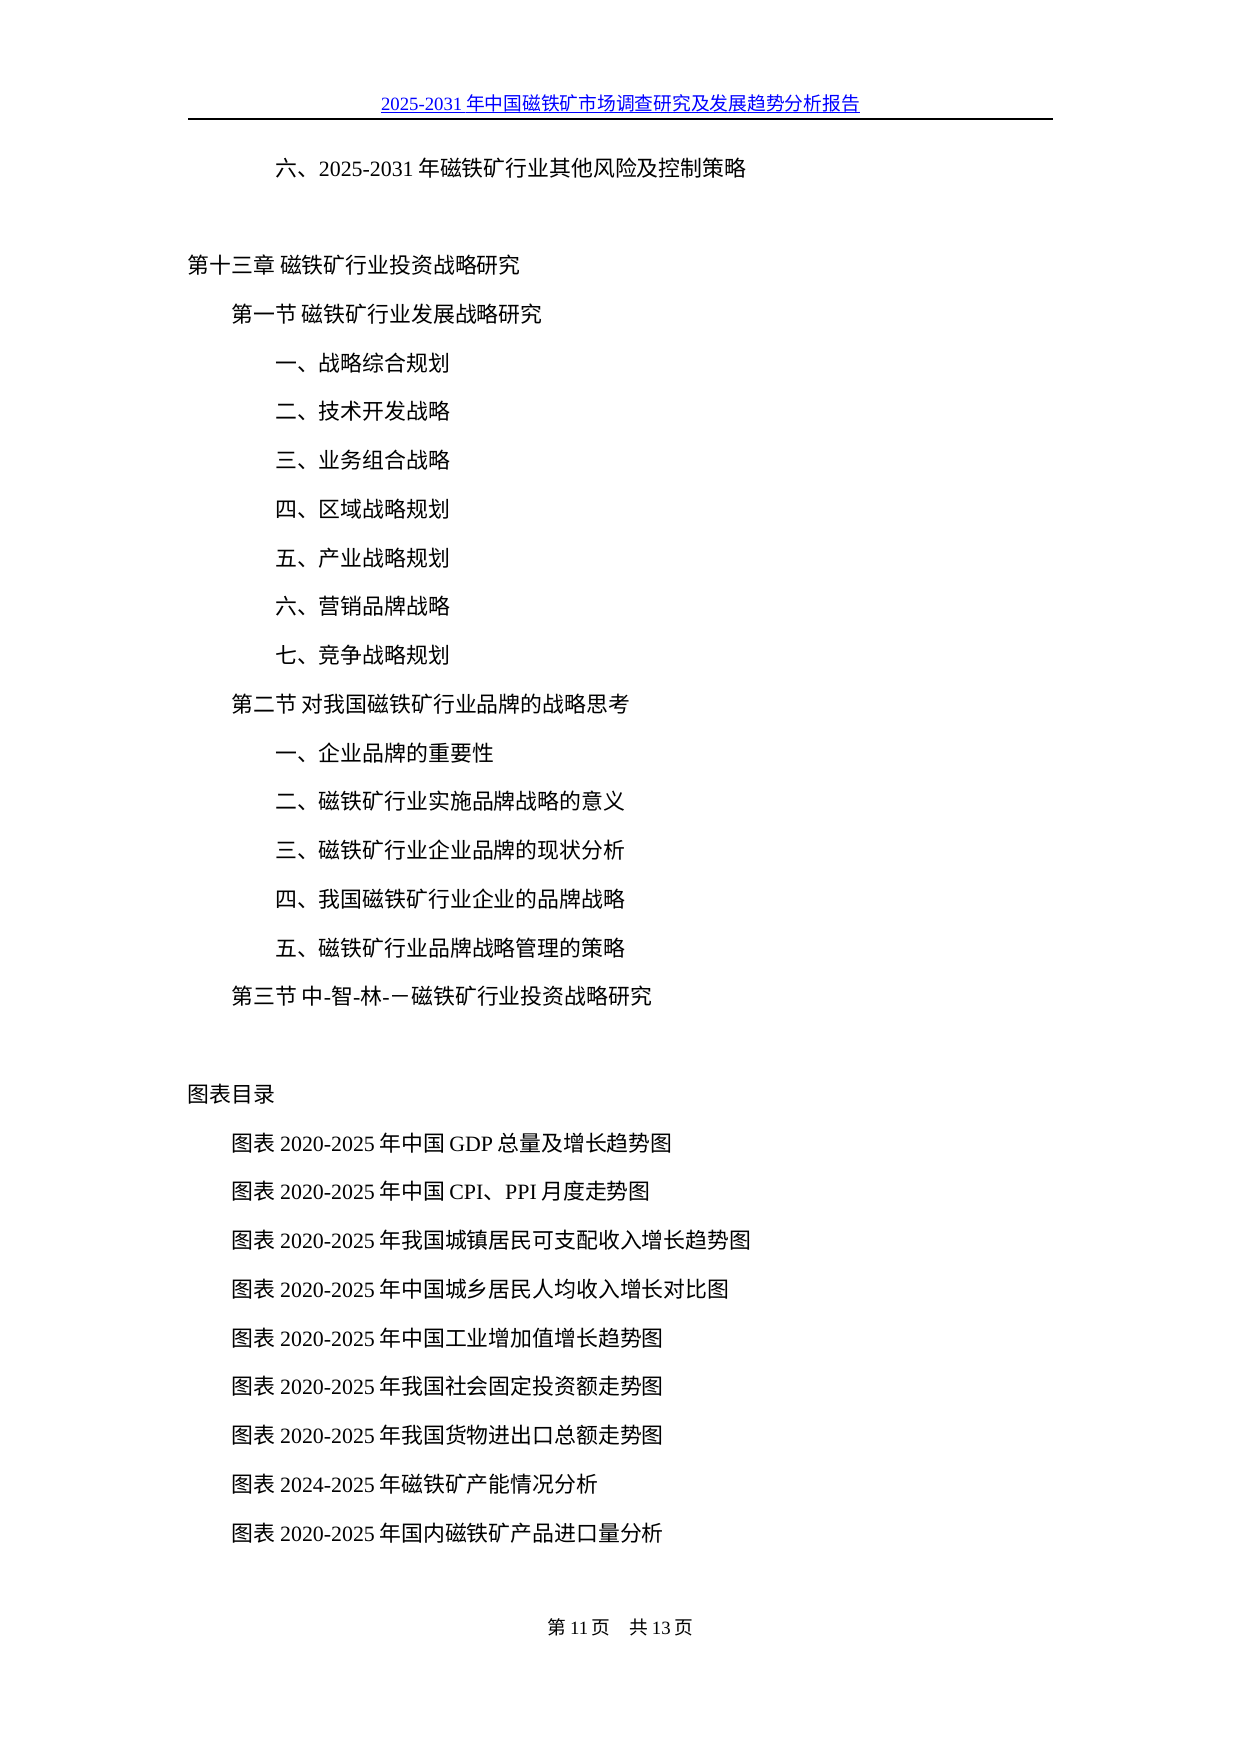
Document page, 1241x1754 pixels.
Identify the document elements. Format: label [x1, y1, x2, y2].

text [187, 150, 1053, 1548]
